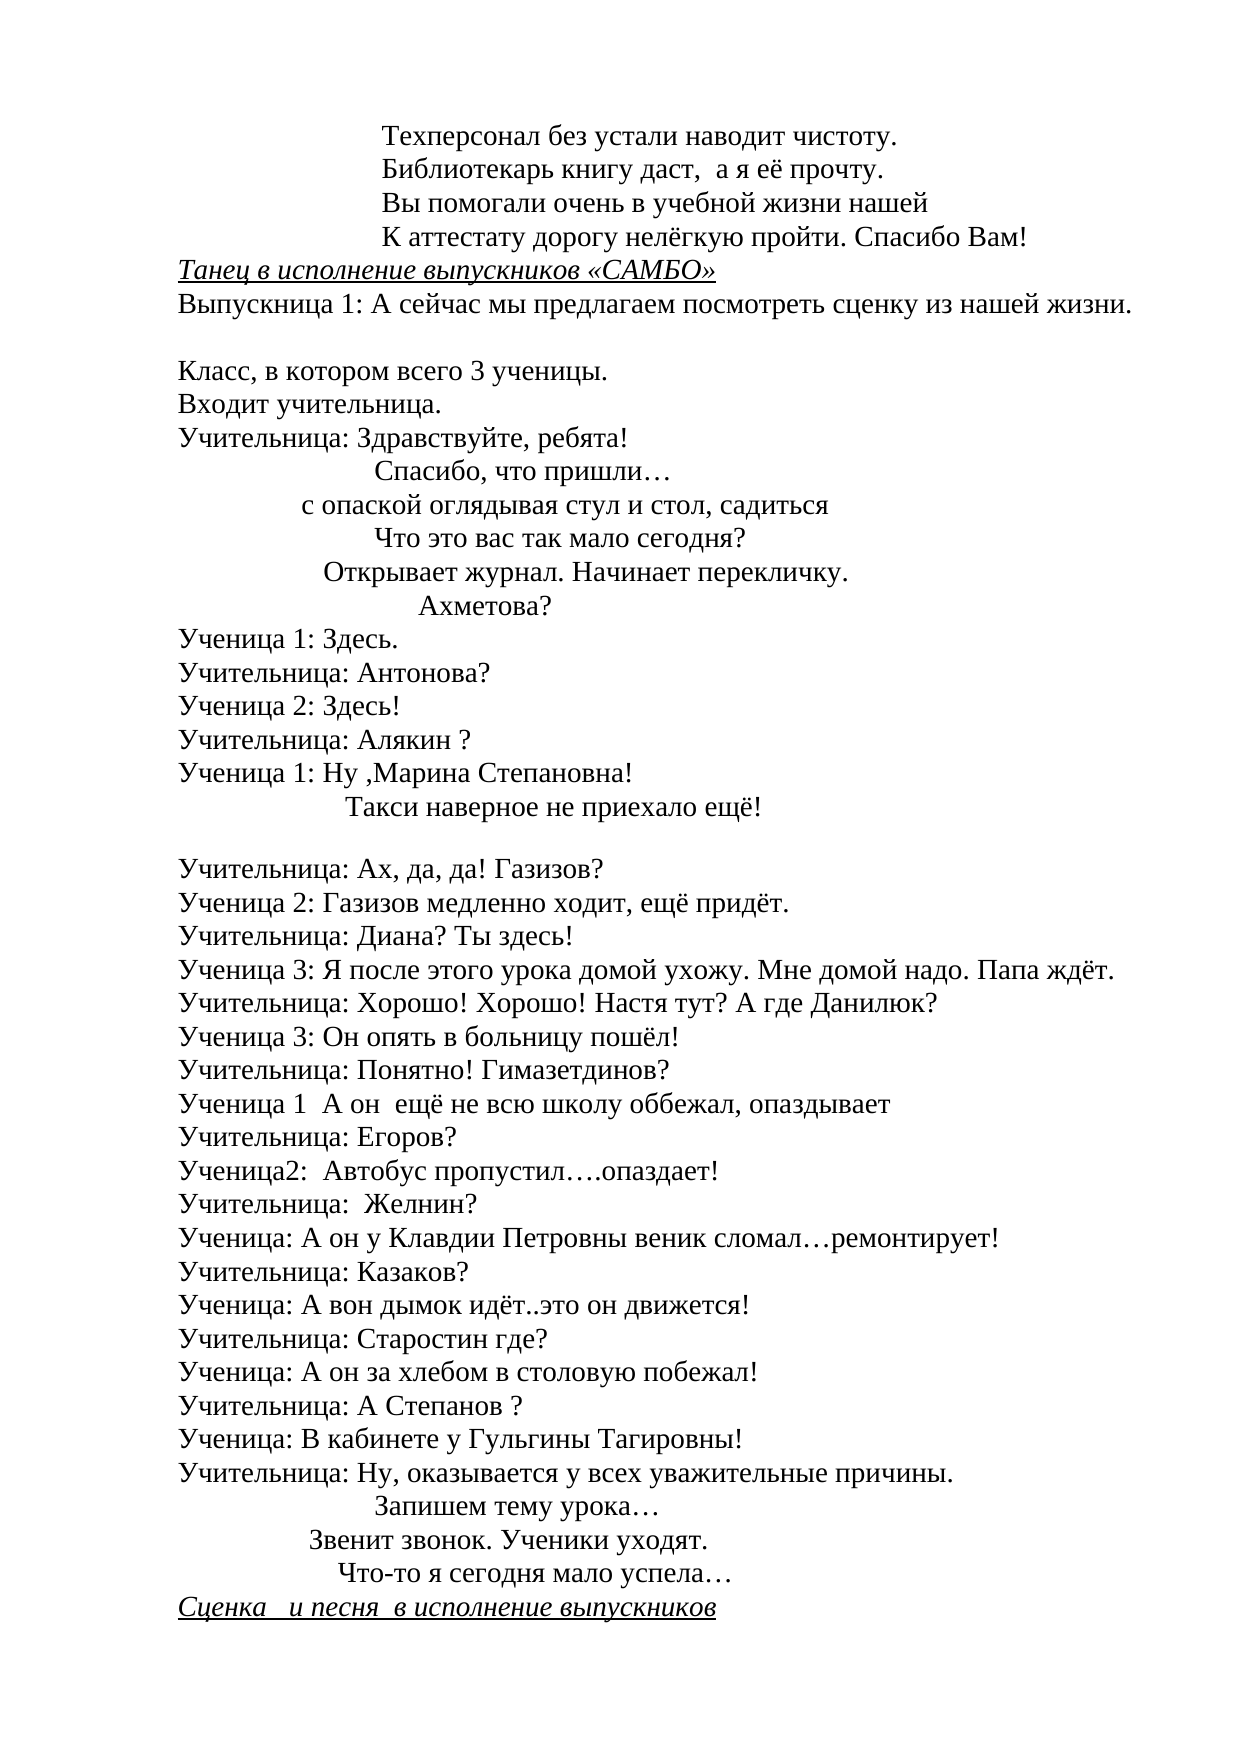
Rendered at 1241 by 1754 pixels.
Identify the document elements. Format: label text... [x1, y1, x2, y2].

text Класс, в котором всего 3 ученицы. [177, 353, 1152, 386]
text Открывает журнал. Начинает перекличку. [177, 554, 1152, 588]
text Такси наверное не приехало ещё! [177, 789, 1152, 822]
text Учительница: А Степанов ? [177, 1388, 1152, 1421]
text Учительница: Ах, да, да! Газизов? [177, 851, 1152, 885]
text Ученица: А он у Клавдии Петровны веник сломал…ремонтирует! [177, 1220, 1152, 1254]
text Выпускница 1: А сейчас мы предлагаем посмотреть сценку из нашей жизни. [177, 286, 1152, 319]
text Ученица2: Автобус пропустил….опаздает! [177, 1153, 1152, 1187]
text Учительница: Антонова? [177, 655, 1152, 688]
text Ученица 2: Газизов медленно ходит, ещё придёт. [177, 885, 1152, 918]
text Ученица 1: Ну ,Марина Степановна! [177, 755, 1152, 789]
text Ученица 1 А он ещё не всю школу оббежал, опаздывает [177, 1086, 1152, 1119]
text Ахметова? [177, 588, 1152, 621]
text Учительница: Ну, оказывается у всех уважительные причины. [177, 1455, 1152, 1488]
text Вы помогали очень в учебной жизни нашей [177, 185, 1152, 219]
text Входит учительница. [177, 386, 1152, 420]
text Учительница: Желнин? [177, 1187, 1152, 1220]
text Учительница: Хорошо! Хорошо! Настя тут? А где Данилюк? [177, 985, 1152, 1019]
text Учительница: Здравствуйте, ребята! [177, 420, 1152, 453]
text Учительница: Алякин ? [177, 722, 1152, 755]
text Учительница: Старостин где? [177, 1321, 1152, 1354]
text Техперсонал без устали наводит чистоту. [177, 118, 1152, 152]
text Ученица 3: Он опять в больницу пошёл! [177, 1019, 1152, 1052]
text Сценка и песня в исполнение выпускников [177, 1589, 1152, 1623]
text Ученица: А он за хлебом в столовую побежал! [177, 1354, 1152, 1388]
text Учительница: Егоров? [177, 1119, 1152, 1153]
text Библиотекарь книгу даст, а я её прочту. [177, 152, 1152, 185]
text Ученица 3: Я после этого урока домой ухожу. Мне домой надо. Папа ждёт. [177, 952, 1152, 985]
text Ученица 1: Здесь. [177, 621, 1152, 655]
text Звенит звонок. Ученики уходят. [177, 1522, 1152, 1556]
text Ученица 2: Здесь! [177, 688, 1152, 722]
text Что это вас так мало сегодня? [177, 521, 1152, 554]
text с опаской оглядывая стул и стол, садиться [177, 487, 1152, 521]
text Что-то я сегодня мало успела… [177, 1556, 1152, 1589]
text Запишем тему урока… [177, 1488, 1152, 1522]
text Танец в исполнение выпускников «САМБО» [177, 252, 1152, 286]
text Учительница: Казаков? [177, 1254, 1152, 1287]
text Учительница: Диана? Ты здесь! [177, 918, 1152, 952]
text К аттестату дорогу нелёгкую пройти. Спасибо Вам! [177, 219, 1152, 252]
text Спасибо, что пришли… [177, 453, 1152, 487]
text Ученица: В кабинете у Гульгины Тагировны! [177, 1421, 1152, 1455]
text Учительница: Понятно! Гимазетдинов? [177, 1052, 1152, 1086]
text Ученица: А вон дымок идёт..это он движется! [177, 1287, 1152, 1321]
